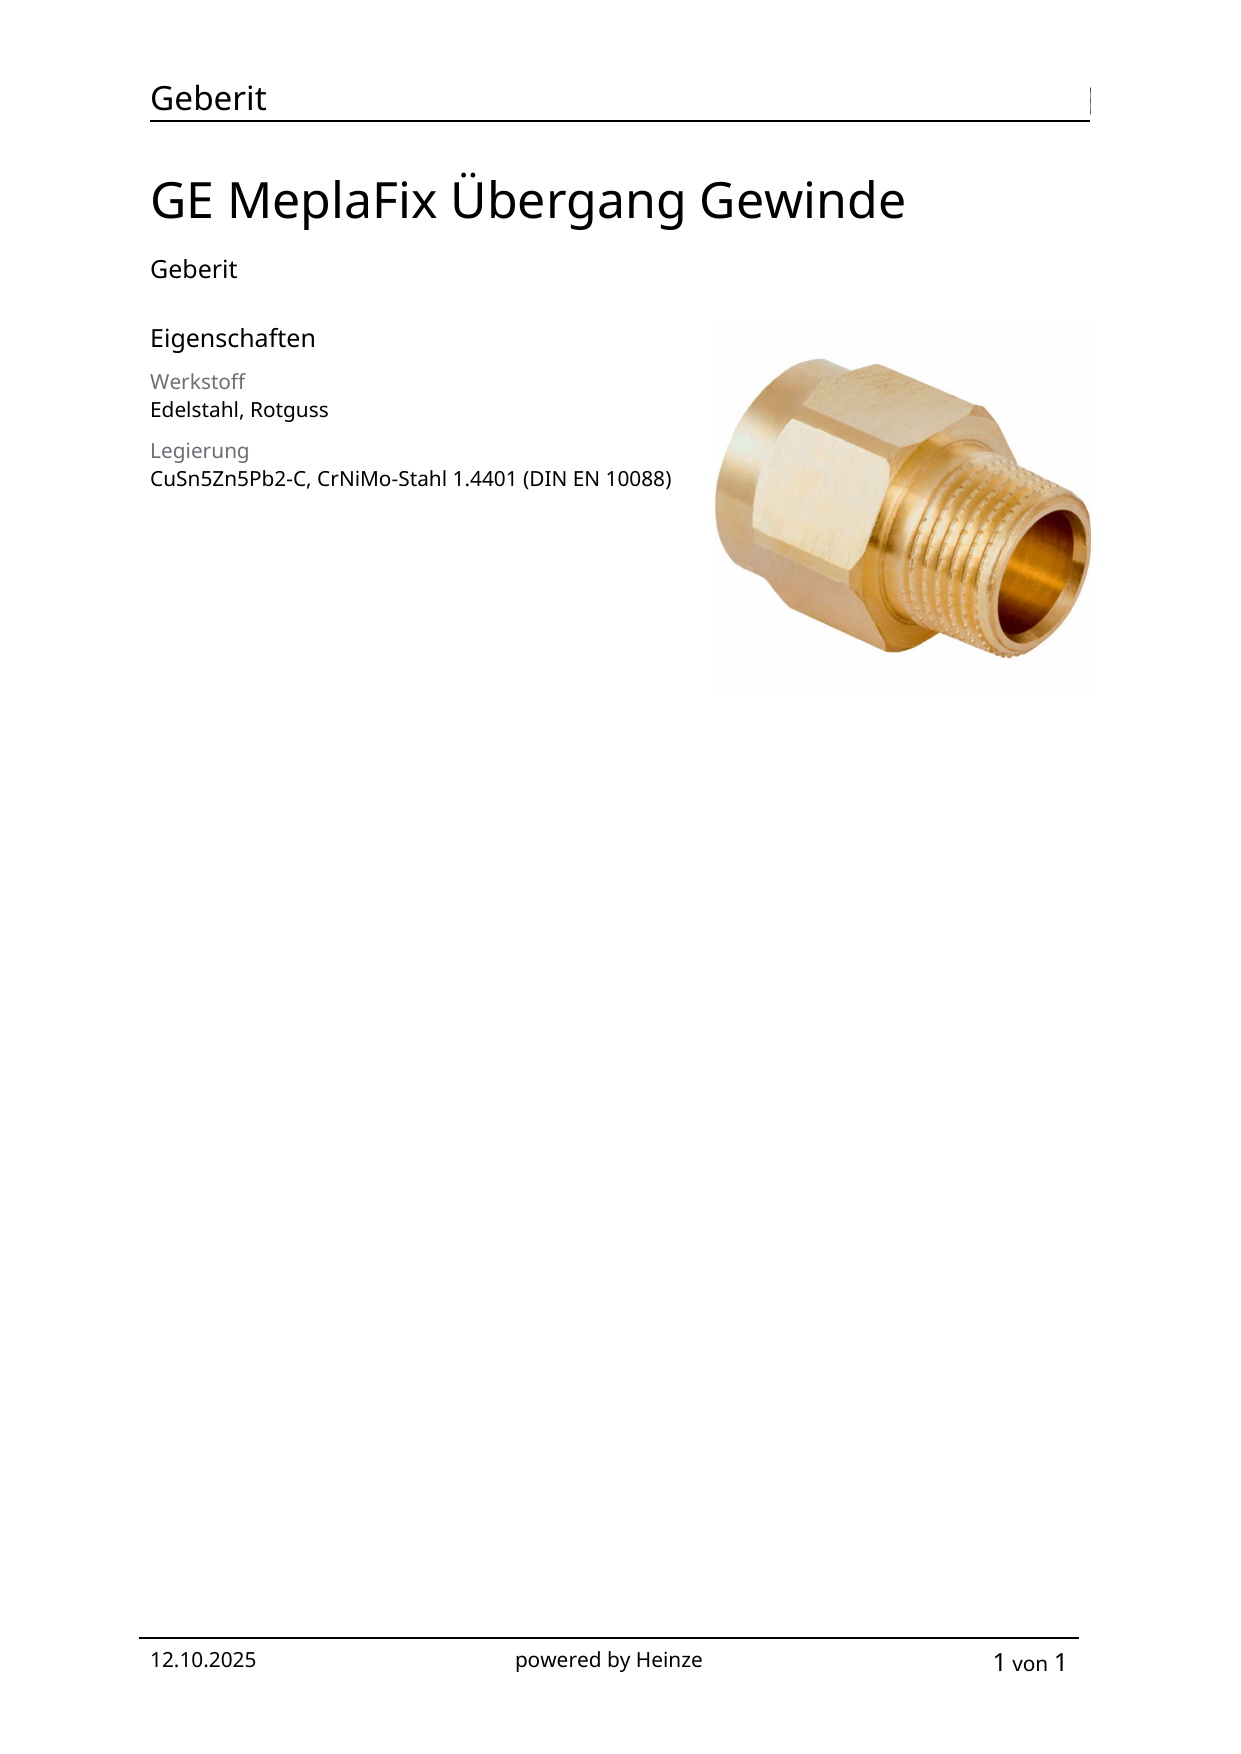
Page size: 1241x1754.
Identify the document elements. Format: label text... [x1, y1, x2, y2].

text CuSn5Zn5Pb2-C, CrNiMo-Stahl 1.4401 (DIN EN 10088) [150, 464, 715, 493]
text GE MeplaFix Übergang Gewinde [150, 165, 1090, 233]
picture [715, 320, 1091, 696]
text Werkstoff [150, 367, 715, 395]
text Eigenschaften [150, 320, 715, 354]
text Edelstahl, Rotguss [150, 395, 715, 424]
text Geberit [150, 252, 1090, 286]
text Legierung [150, 436, 715, 464]
